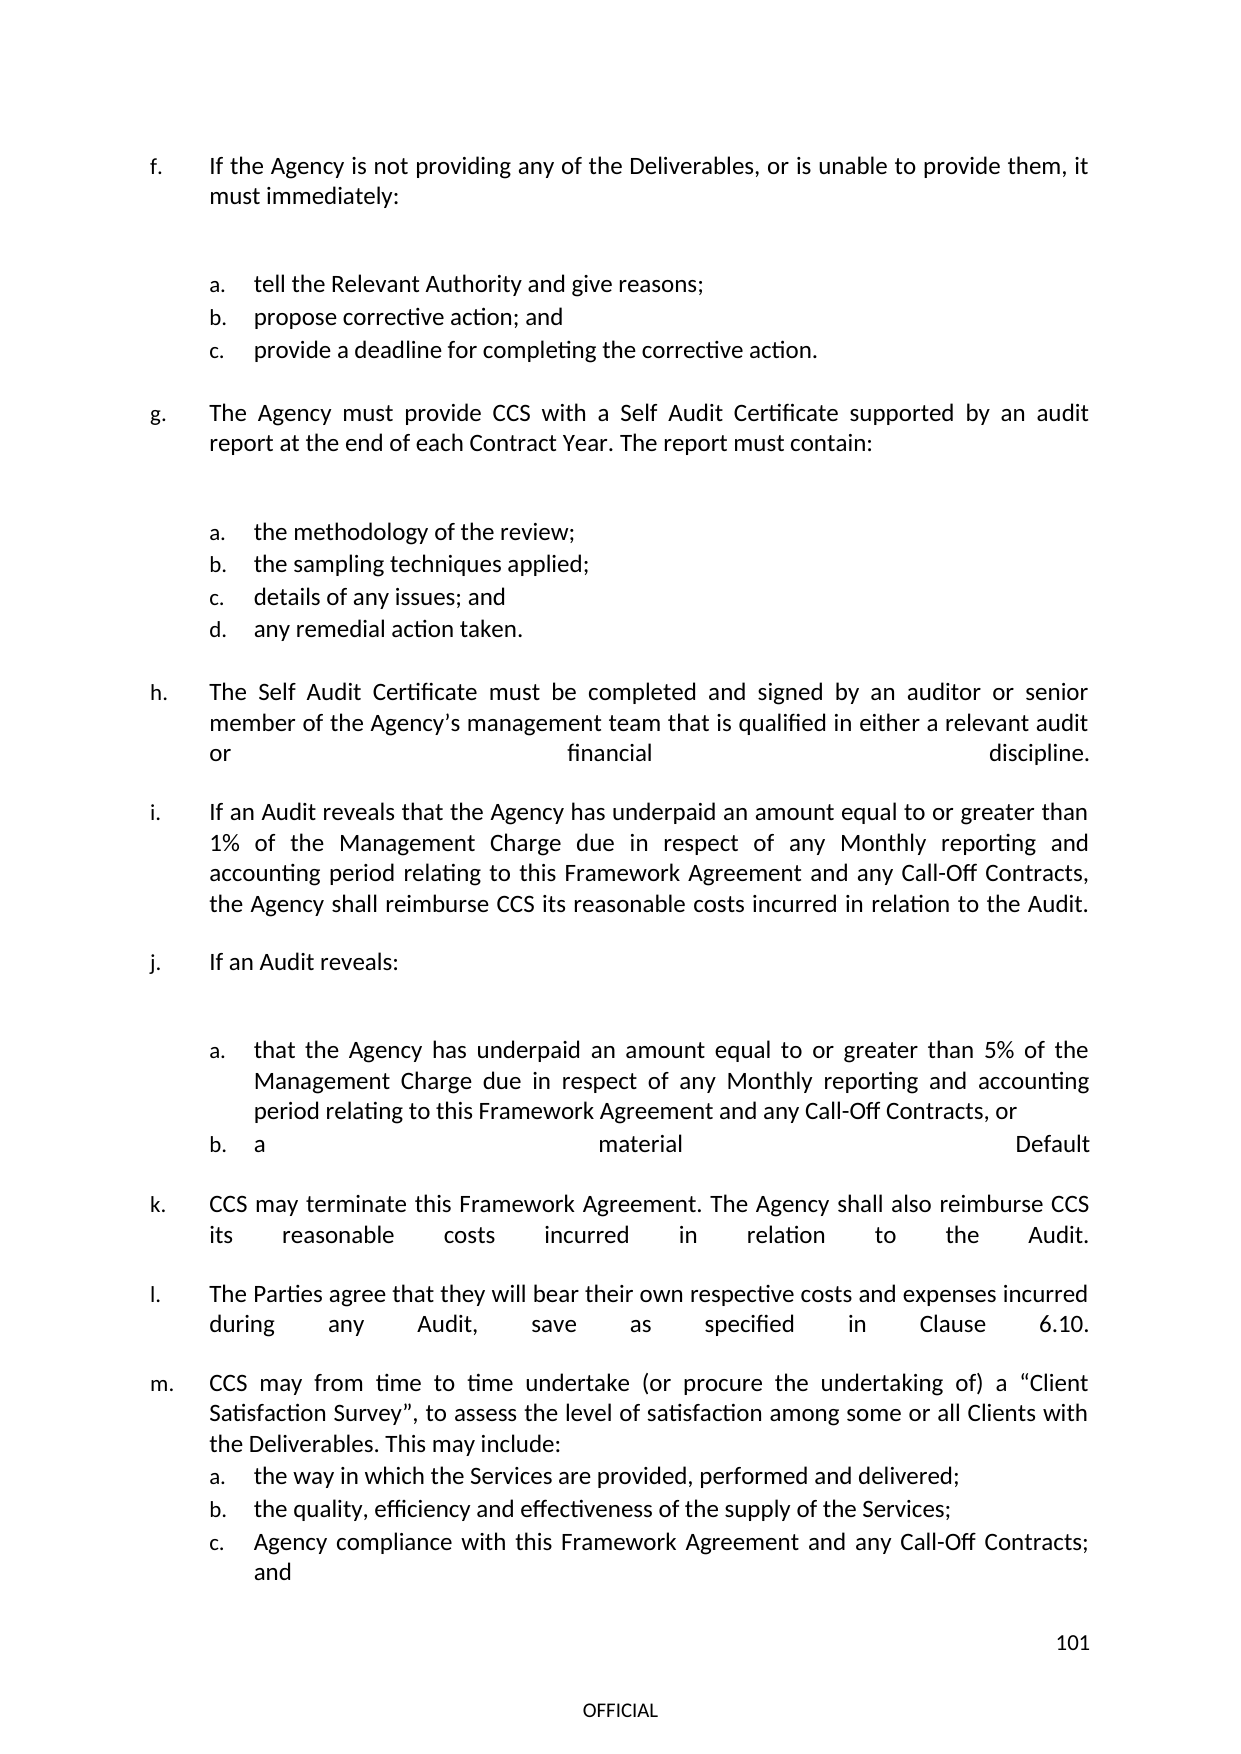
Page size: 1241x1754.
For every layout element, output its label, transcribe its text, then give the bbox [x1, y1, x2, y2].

list Agency compliance with this Framework Agreement and any Call-Off Contracts; and [209, 1526, 1090, 1587]
list any remedial action taken. [209, 613, 1090, 644]
list CCS may from time to time undertake (or procure the undertaking of) a “Client Satisfaction Survey”, to assess the level of satisfaction among some or all Clients with the Deliverables. This may include: [150, 1367, 1090, 1458]
list If an Audit reveals that the Agency has underpaid an amount equal to or greater than 1% of the Management Charge due in respect of any Monthly reporting and accounting period relating to this Framework Agreement and any Call-Off Contracts, the Agency shall reimburse CCS its reasonable costs incurred in relation to the Audit. [150, 796, 1090, 946]
list The Self Audit Certificate must be completed and signed by an auditor or senior member of the Agency’s management team that is qualified in either a relevant audit or financial discipline. [150, 677, 1090, 796]
list the way in which the Services are provided, performed and delivered; [209, 1460, 1090, 1491]
list that the Agency has underpaid an amount equal to or greater than 5% of the Management Charge due in respect of any Monthly reporting and accounting period relating to this Framework Agreement and any Call-Off Contracts, or [209, 1034, 1090, 1126]
list CCS may terminate this Framework Agreement. The Agency shall also reimburse CCS its reasonable costs incurred in relation to the Audit. [150, 1189, 1090, 1278]
list details of any issues; and [209, 581, 1090, 611]
list If the Agency is not providing any of the Deliverables, or is unable to provide them, it must immediately: [150, 150, 1090, 211]
list the sampling techniques applied; [209, 548, 1090, 579]
list a material Default [209, 1128, 1090, 1187]
list the methodology of the review; [209, 516, 1090, 546]
list The Agency must provide CCS with a Self Audit Certificate supported by an audit report at the end of each Contract Year. The report must contain: [150, 397, 1090, 458]
list the quality, efficiency and effectiveness of the supply of the Services; [209, 1493, 1090, 1523]
list provide a deadline for completing the corrective action. [209, 334, 1090, 364]
list If an Audit reveals: [150, 946, 1090, 977]
list propose corrective action; and [209, 301, 1090, 332]
list The Parties agree that they will bear their own respective costs and expenses incurred during any Audit, save as specified in Clause 6.10. [150, 1278, 1090, 1367]
list tell the Relevant Authority and give reasons; [209, 269, 1090, 299]
